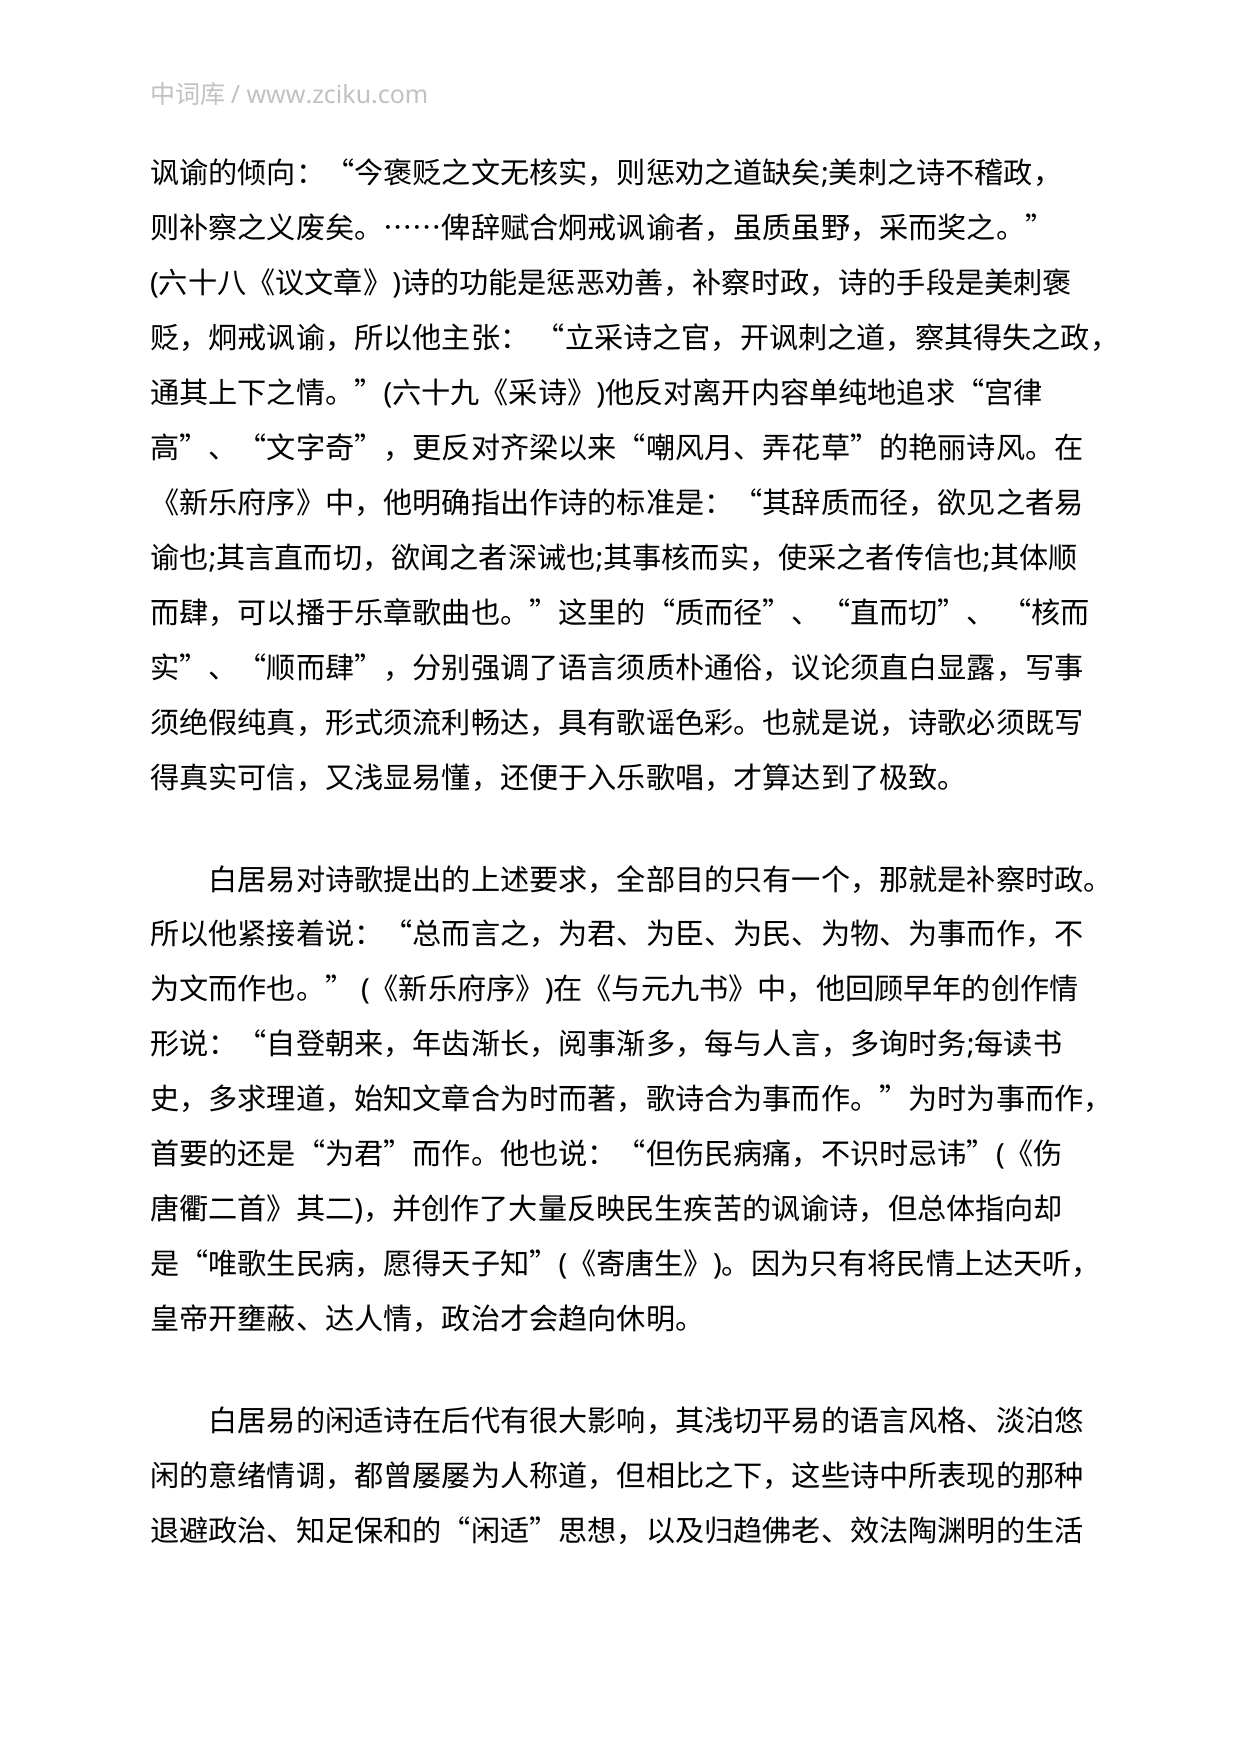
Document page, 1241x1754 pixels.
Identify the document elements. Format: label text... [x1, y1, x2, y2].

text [150, 1397, 1090, 1549]
text 白居易对诗歌提出的上述要求，全部目的只有一个，那就是补察时政。所以他紧接着说：“总而言之，为君、为臣、为民、为物、为事而作，不为文而作也。” (《新乐府序》)在《与元九书》中，他回顾早年的创作情形说：“自登朝来，年齿渐长，阅事渐多，每与人言，多询时务;每读书史，多求理道，始知文章合为时而著，歌诗合为事而作。”为时为事而作，首要的还是“为君”而作。他也说：“但伤民病痛，不识时忌讳”(《伤唐衢二首》其二)，并创作了大量反映民生疾苦的讽谕诗，但总体指向却是“唯歌生民病，愿得天子知”(《寄唐生》)。因为只有将民情上达天听，皇帝开壅蔽、达人情，政治才会趋向休明。 [150, 856, 1090, 1338]
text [150, 150, 1090, 797]
